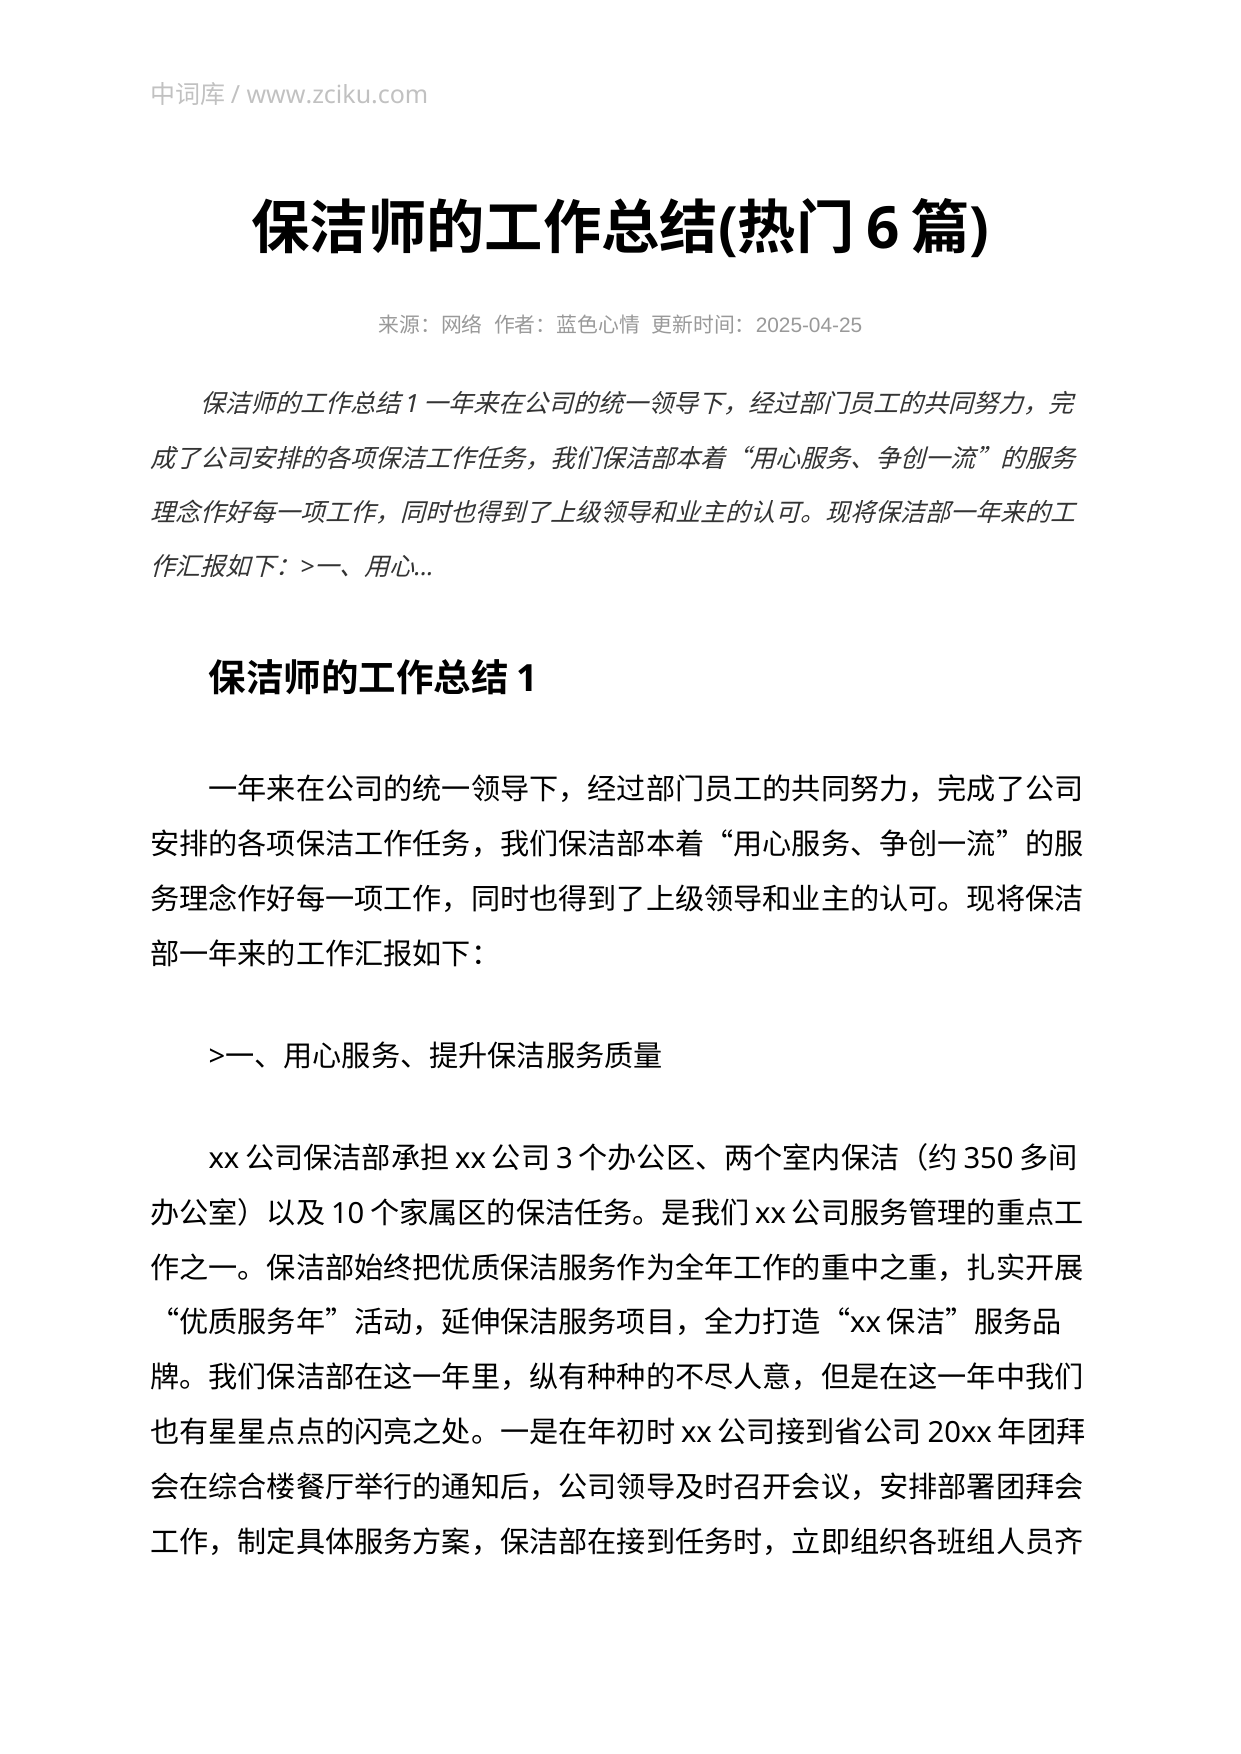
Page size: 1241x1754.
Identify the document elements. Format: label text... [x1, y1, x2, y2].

text 一年来在公司的统一领导下，经过部门员工的共同努力，完成了公司安排的各项保洁工作任务，我们保洁部本着“用心服务、争创一流”的服务理念作好每一项工作，同时也得到了上级领导和业主的认可。现将保洁部一年来的工作汇报如下： [150, 766, 1090, 973]
text >一、用心服务、提升保洁服务质量 [150, 1032, 1090, 1074]
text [150, 1134, 1090, 1561]
text 保洁师的工作总结1 [150, 648, 1090, 703]
text 保洁师的工作总结1一年来在公司的统一领导下，经过部门员工的共同努力，完成了公司安排的各项保洁工作任务，我们保洁部本着“用心服务、争创一流”的服务理念作好每一项工作，同时也得到了上级领导和业主的认可。现将保洁部一年来的工作汇报如下：>一、用心... [150, 384, 1090, 583]
subtitle 保洁师的工作总结(热门6篇) [150, 181, 1090, 266]
text 来源：网络 作者：蓝色心情 更新时间：2025-04-25 [150, 313, 1090, 337]
